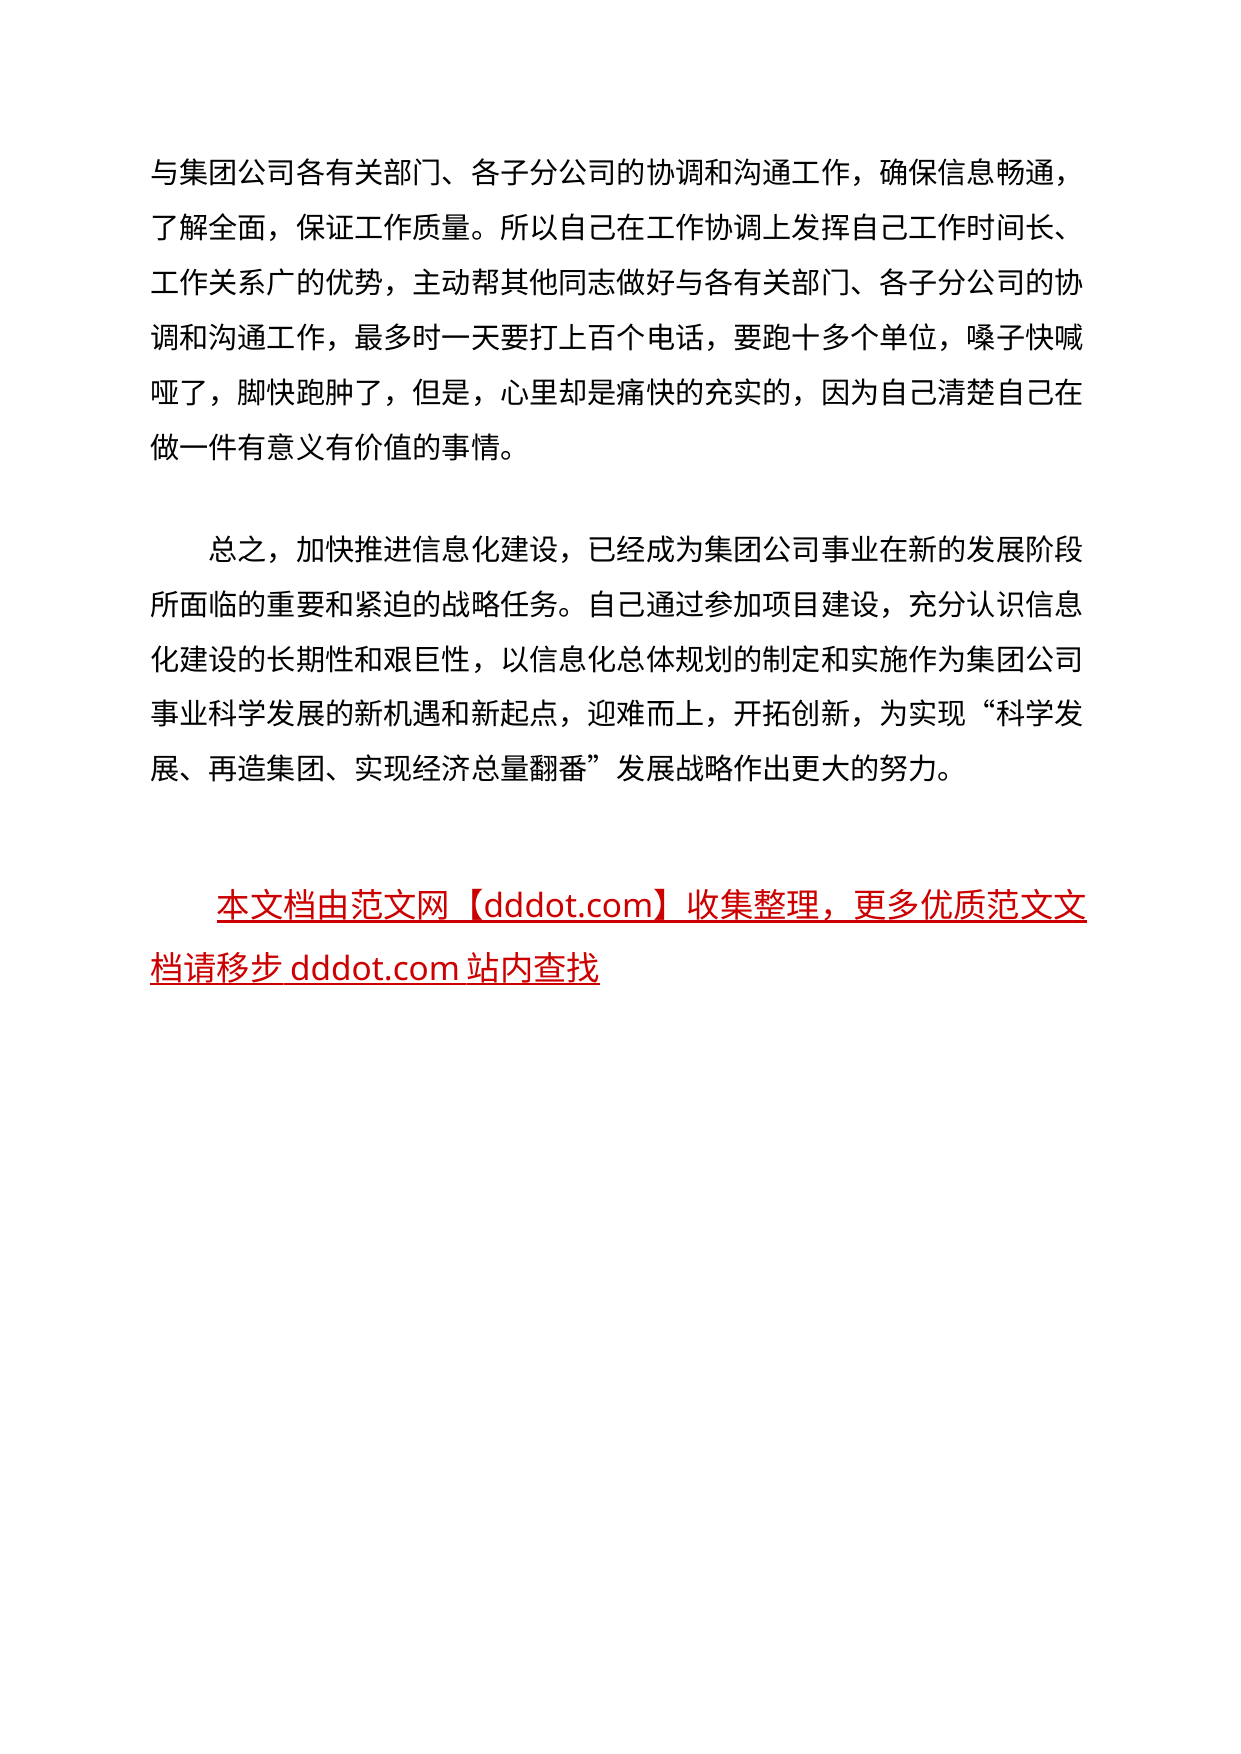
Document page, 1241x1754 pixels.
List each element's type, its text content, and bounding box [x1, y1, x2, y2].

text 本文档由范文网【dddot.com】收集整理，更多优质范文文档请移步dddot.com站内查找 [150, 879, 1090, 990]
text 总之，加快推进信息化建设，已经成为集团公司事业在新的发展阶段所面临的重要和紧迫的战略任务。自己通过参加项目建设，充分认识信息化建设的长期性和艰巨性，以信息化总体规划的制定和实施作为集团公司事业科学发展的新机遇和新起点，迎难而上，开拓创新，为实现“科学发展、再造集团、实现经济总量翻番”发展战略作出更大的努力。 [150, 526, 1090, 788]
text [150, 150, 1090, 467]
